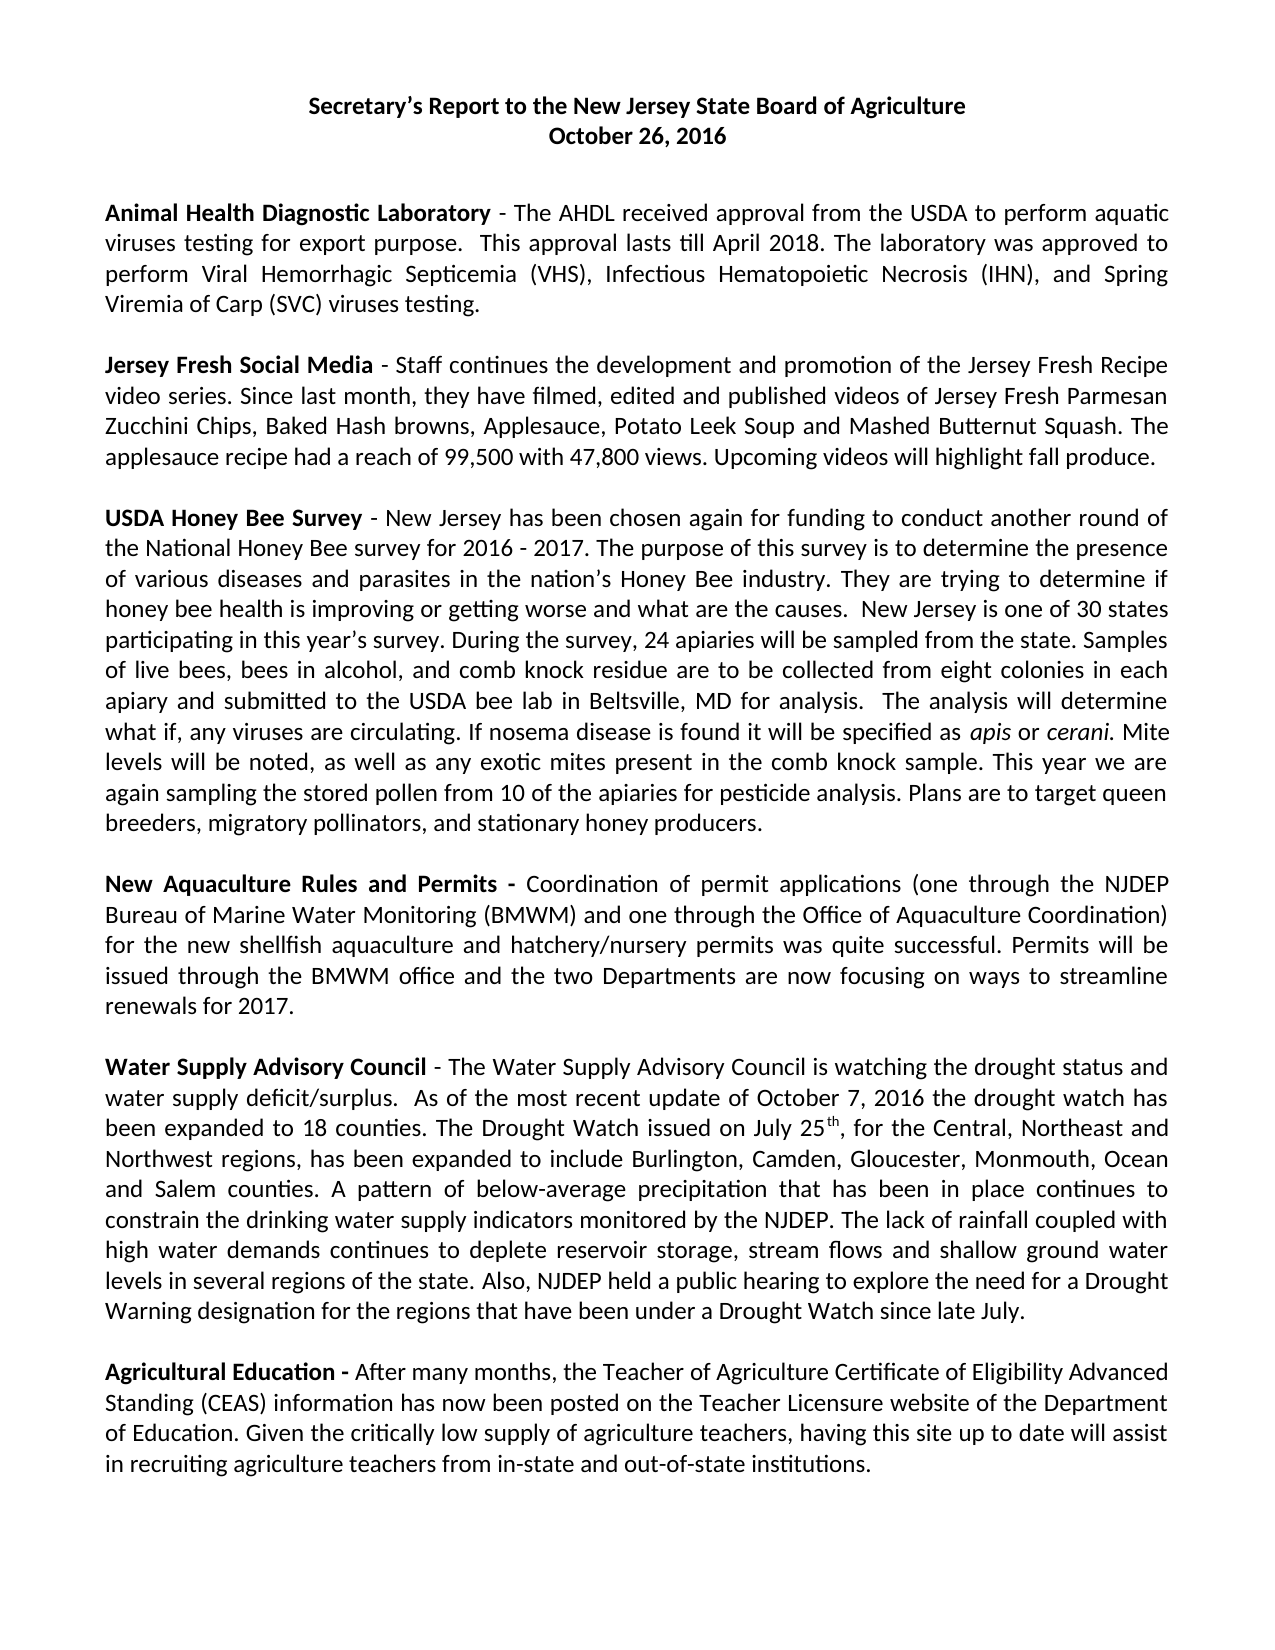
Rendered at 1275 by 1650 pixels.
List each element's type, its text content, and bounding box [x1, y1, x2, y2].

text Agricultural Education - After many months, the Teacher of Agriculture Certificate of Eligibility Advanced Standing (CEAS) information has now been posted on the Teacher Licensure website of the Department of Education. Given the critically low supply of agriculture teachers, having this site up to date will assist in recruiting agriculture teachers from in-state and out-of-state institutions. [105, 1357, 1170, 1479]
text October 26, 2016 [105, 121, 1170, 151]
text Secretary’s Report to the New Jersey State Board of Agriculture [105, 90, 1170, 121]
text Jersey Fresh Social Media - Staff continues the development and promotion of the Jersey Fresh Recipe video series. Since last month, they have filmed, edited and published videos of Jersey Fresh Parmesan Zucchini Chips, Baked Hash browns, Applesauce, Potato Leek Soup and Mashed Butternut Squash. The applesauce recipe had a reach of 99,500 with 47,800 views. Upcoming videos will highlight fall produce. [105, 349, 1170, 471]
text Water Supply Advisory Council - The Water Supply Advisory Council is watching the drought status and water supply deficit/surplus. As of the most recent update of October 7, 2016 the drought watch has been expanded to 18 counties. The Drought Watch issued on July 25th, for the Central, Northeast and Northwest regions, has been expanded to include Burlington, Camden, Gloucester, Monmouth, Ocean and Salem counties. A pattern of below-average precipitation that has been in place continues to constrain the drinking water supply indicators monitored by the NJDEP. The lack of rainfall coupled with high water demands continues to deplete reservoir storage, stream flows and shallow ground water levels in several regions of the state. Also, NJDEP held a public hearing to explore the need for a Drought Warning designation for the regions that have been under a Drought Watch since late July. [105, 1051, 1170, 1326]
text Animal Health Diagnostic Laboratory - The AHDL received approval from the USDA to perform aquatic viruses testing for export purpose. This approval lasts till April 2018. The laboratory was approved to perform Viral Hemorrhagic Septicemia (VHS), Infectious Hematopoietic Necrosis (IHN), and Spring Viremia of Carp (SVC) viruses testing. [105, 197, 1170, 319]
text New Aquaculture Rules and Permits - Coordination of permit applications (one through the NJDEP Bureau of Marine Water Monitoring (BMWM) and one through the Office of Aquaculture Coordination) for the new shellfish aquaculture and hatchery/nursery permits was quite successful. Permits will be issued through the BMWM office and the two Departments are now focusing on ways to streamline renewals for 2017. [105, 868, 1170, 1021]
text USDA Honey Bee Survey - New Jersey has been chosen again for funding to conduct another round of the National Honey Bee survey for 2016 - 2017. The purpose of this survey is to determine the presence of various diseases and parasites in the nation’s Honey Bee industry. They are trying to determine if honey bee health is improving or getting worse and what are the causes. New Jersey is one of 30 states participating in this year’s survey. During the survey, 24 apiaries will be sampled from the state. Samples of live bees, bees in alcohol, and comb knock residue are to be collected from eight colonies in each apiary and submitted to the USDA bee lab in Beltsville, MD for analysis. The analysis will determine what if, any viruses are circulating. If nosema disease is found it will be specified as apis or cerani. Mite levels will be noted, as well as any exotic mites present in the comb knock sample. This year we are again sampling the stored pollen from 10 of the apiaries for pesticide analysis. Plans are to target queen breeders, migratory pollinators, and stationary honey producers. [105, 502, 1170, 838]
